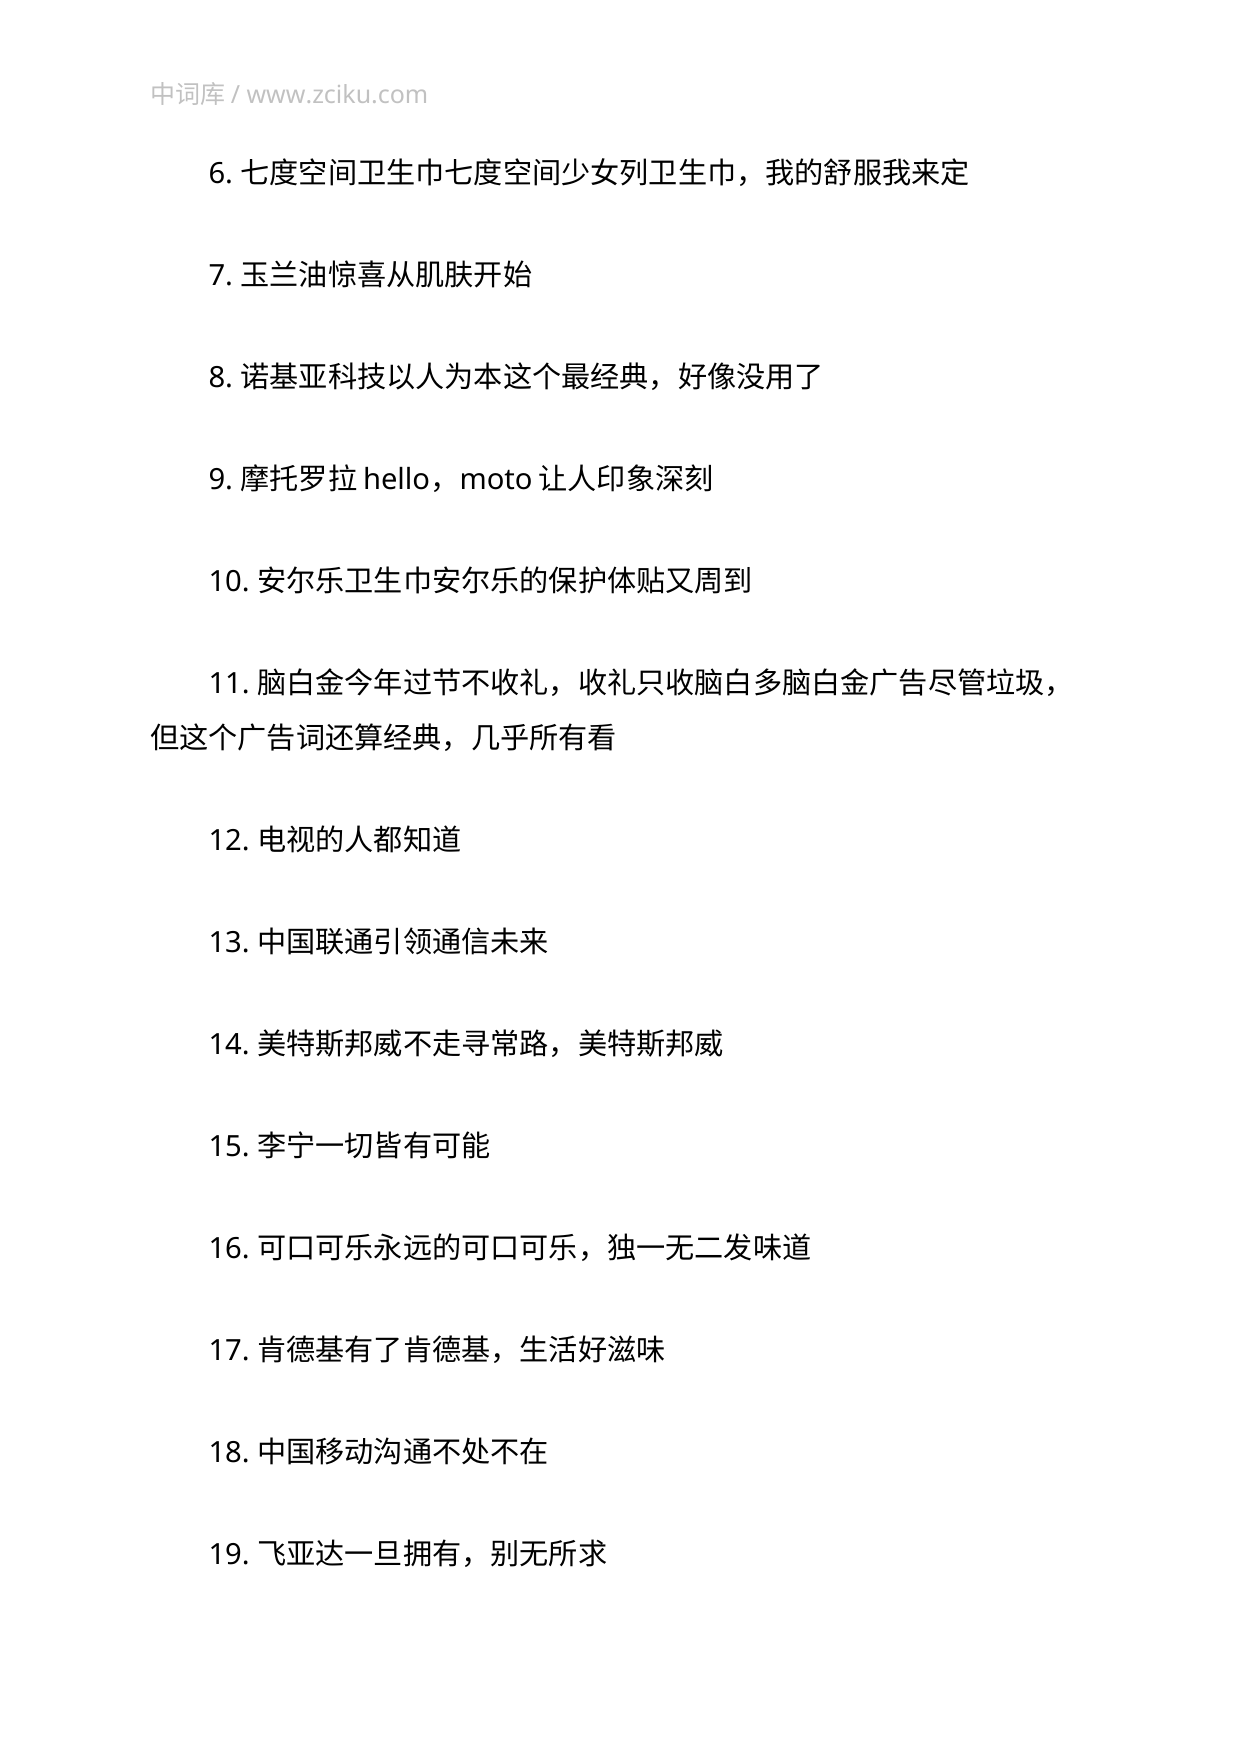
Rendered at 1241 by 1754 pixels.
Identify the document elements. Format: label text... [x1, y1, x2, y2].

text 11. 脑白金今年过节不收礼，收礼只收脑白多脑白金广告尽管垃圾，但这个广告词还算经典，几乎所有看 [150, 660, 1090, 757]
text 18. 中国移动沟通不处不在 [150, 1428, 1090, 1471]
text 17. 肯德基有了肯德基，生活好滋味 [150, 1327, 1090, 1369]
text 13. 中国联通引领通信未来 [150, 919, 1090, 961]
text 7. 玉兰油惊喜从肌肤开始 [150, 252, 1090, 294]
text 12. 电视的人都知道 [150, 817, 1090, 859]
text 6. 七度空间卫生巾七度空间少女列卫生巾，我的舒服我来定 [150, 150, 1090, 192]
text 19. 飞亚达一旦拥有，别无所求 [150, 1531, 1090, 1573]
text 8. 诺基亚科技以人为本这个最经典，好像没用了 [150, 354, 1090, 396]
text 15. 李宁一切皆有可能 [150, 1123, 1090, 1165]
text 14. 美特斯邦威不走寻常路，美特斯邦威 [150, 1021, 1090, 1063]
text 9. 摩托罗拉hello，moto让人印象深刻 [150, 456, 1090, 498]
text 16. 可口可乐永远的可口可乐，独一无二发味道 [150, 1224, 1090, 1267]
text 10. 安尔乐卫生巾安尔乐的保护体贴又周到 [150, 558, 1090, 600]
